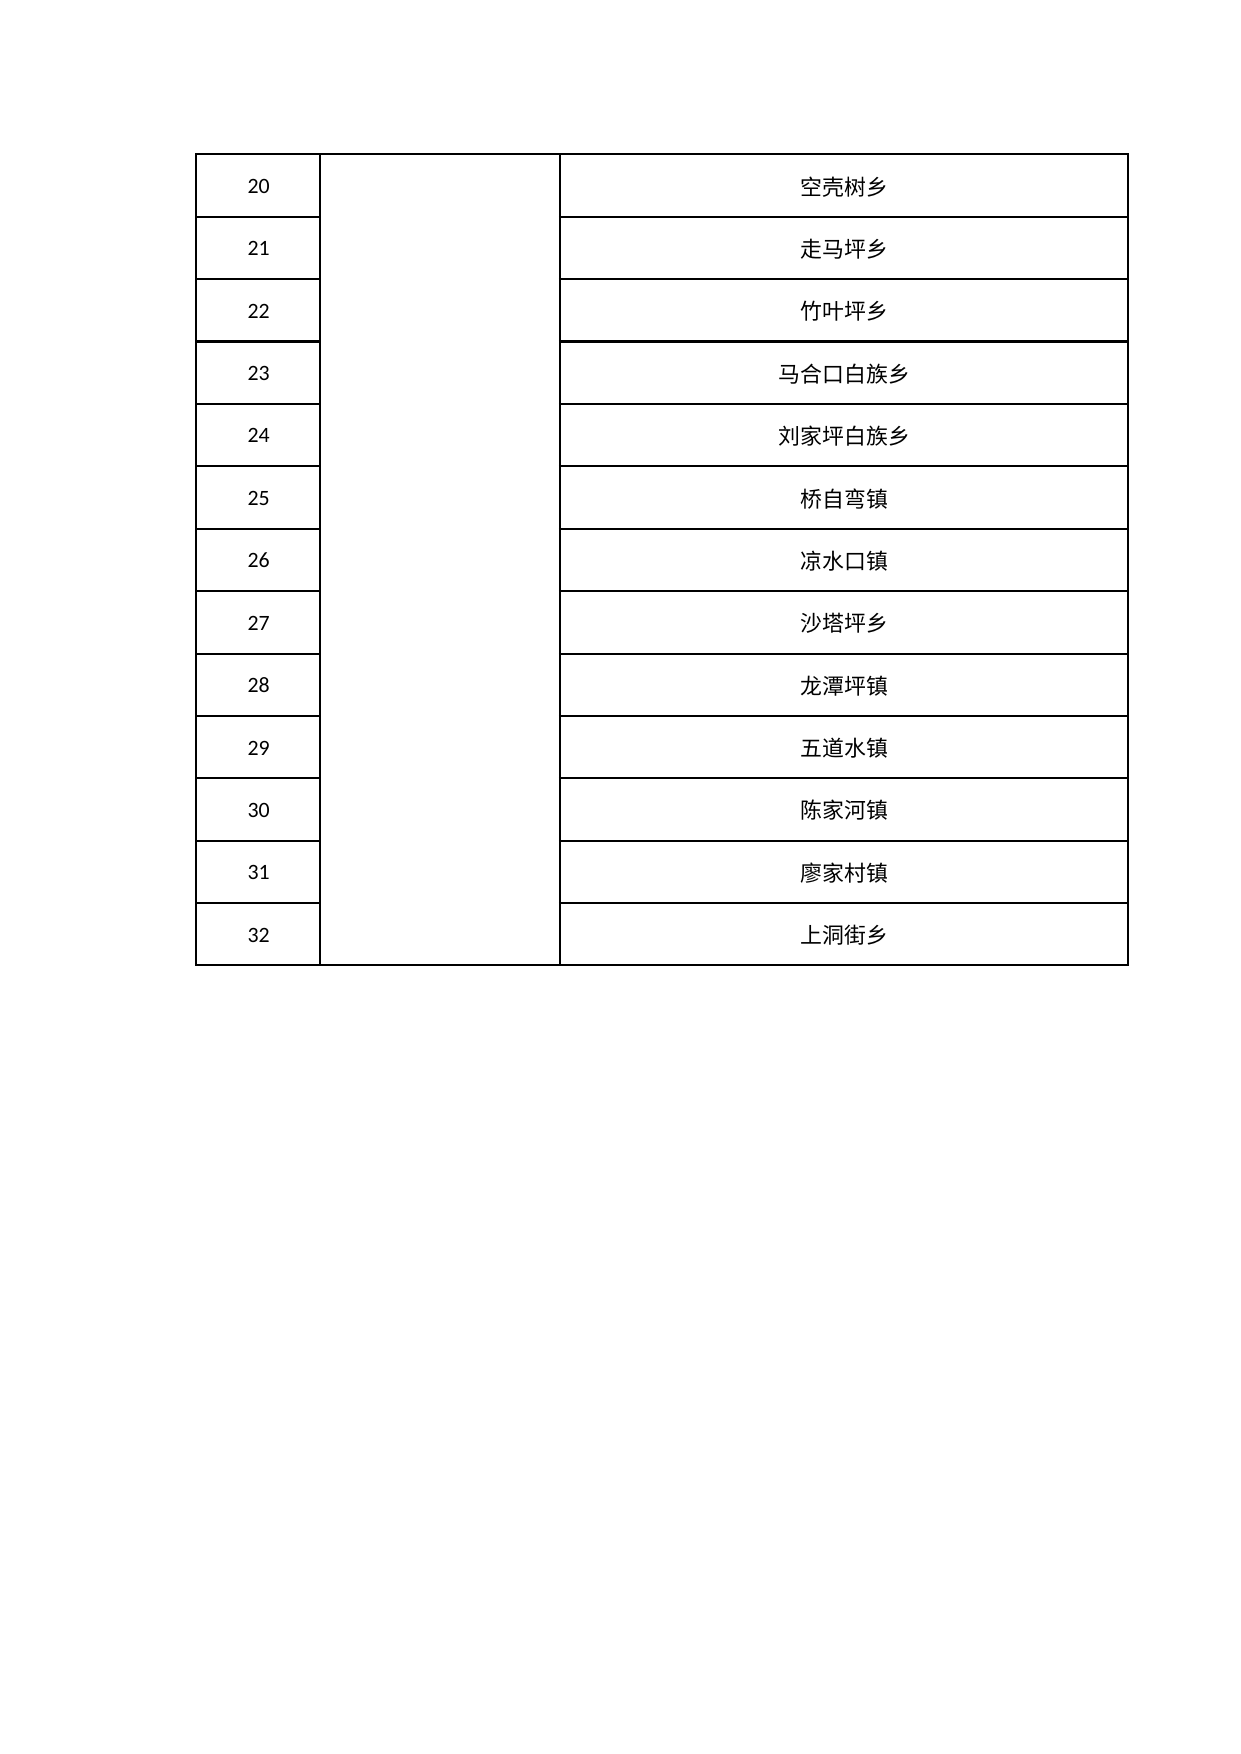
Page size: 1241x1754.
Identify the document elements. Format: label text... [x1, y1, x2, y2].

table_cell 廖家村镇 [561, 842, 1127, 902]
table_cell 桥自弯镇 [561, 467, 1127, 528]
table_cell 31 [197, 842, 319, 902]
table_cell 28 [197, 655, 319, 715]
table_cell 30 [197, 779, 319, 839]
table_cell 马合口白族乡 [561, 343, 1127, 403]
table_cell 凉水口镇 [561, 530, 1127, 590]
table_cell 陈家河镇 [561, 779, 1127, 839]
table_cell 23 [197, 343, 319, 403]
table_cell 29 [197, 717, 319, 777]
table_cell 沙塔坪乡 [561, 592, 1127, 652]
table_cell 龙潭坪镇 [561, 655, 1127, 715]
table_cell 刘家坪白族乡 [561, 405, 1127, 465]
table_cell 24 [197, 405, 319, 465]
table_cell 32 [197, 904, 319, 964]
table_cell 26 [197, 530, 319, 590]
table_cell 21 [197, 218, 319, 278]
table_cell 27 [197, 592, 319, 652]
table_cell 25 [197, 467, 319, 528]
table_cell 空壳树乡 [561, 155, 1127, 216]
table_cell 20 [197, 155, 319, 216]
table_cell 上洞街乡 [561, 904, 1127, 964]
table_cell 走马坪乡 [561, 218, 1127, 278]
table_cell 五道水镇 [561, 717, 1127, 777]
table_cell 22 [197, 280, 319, 340]
table_cell 竹叶坪乡 [561, 280, 1127, 340]
